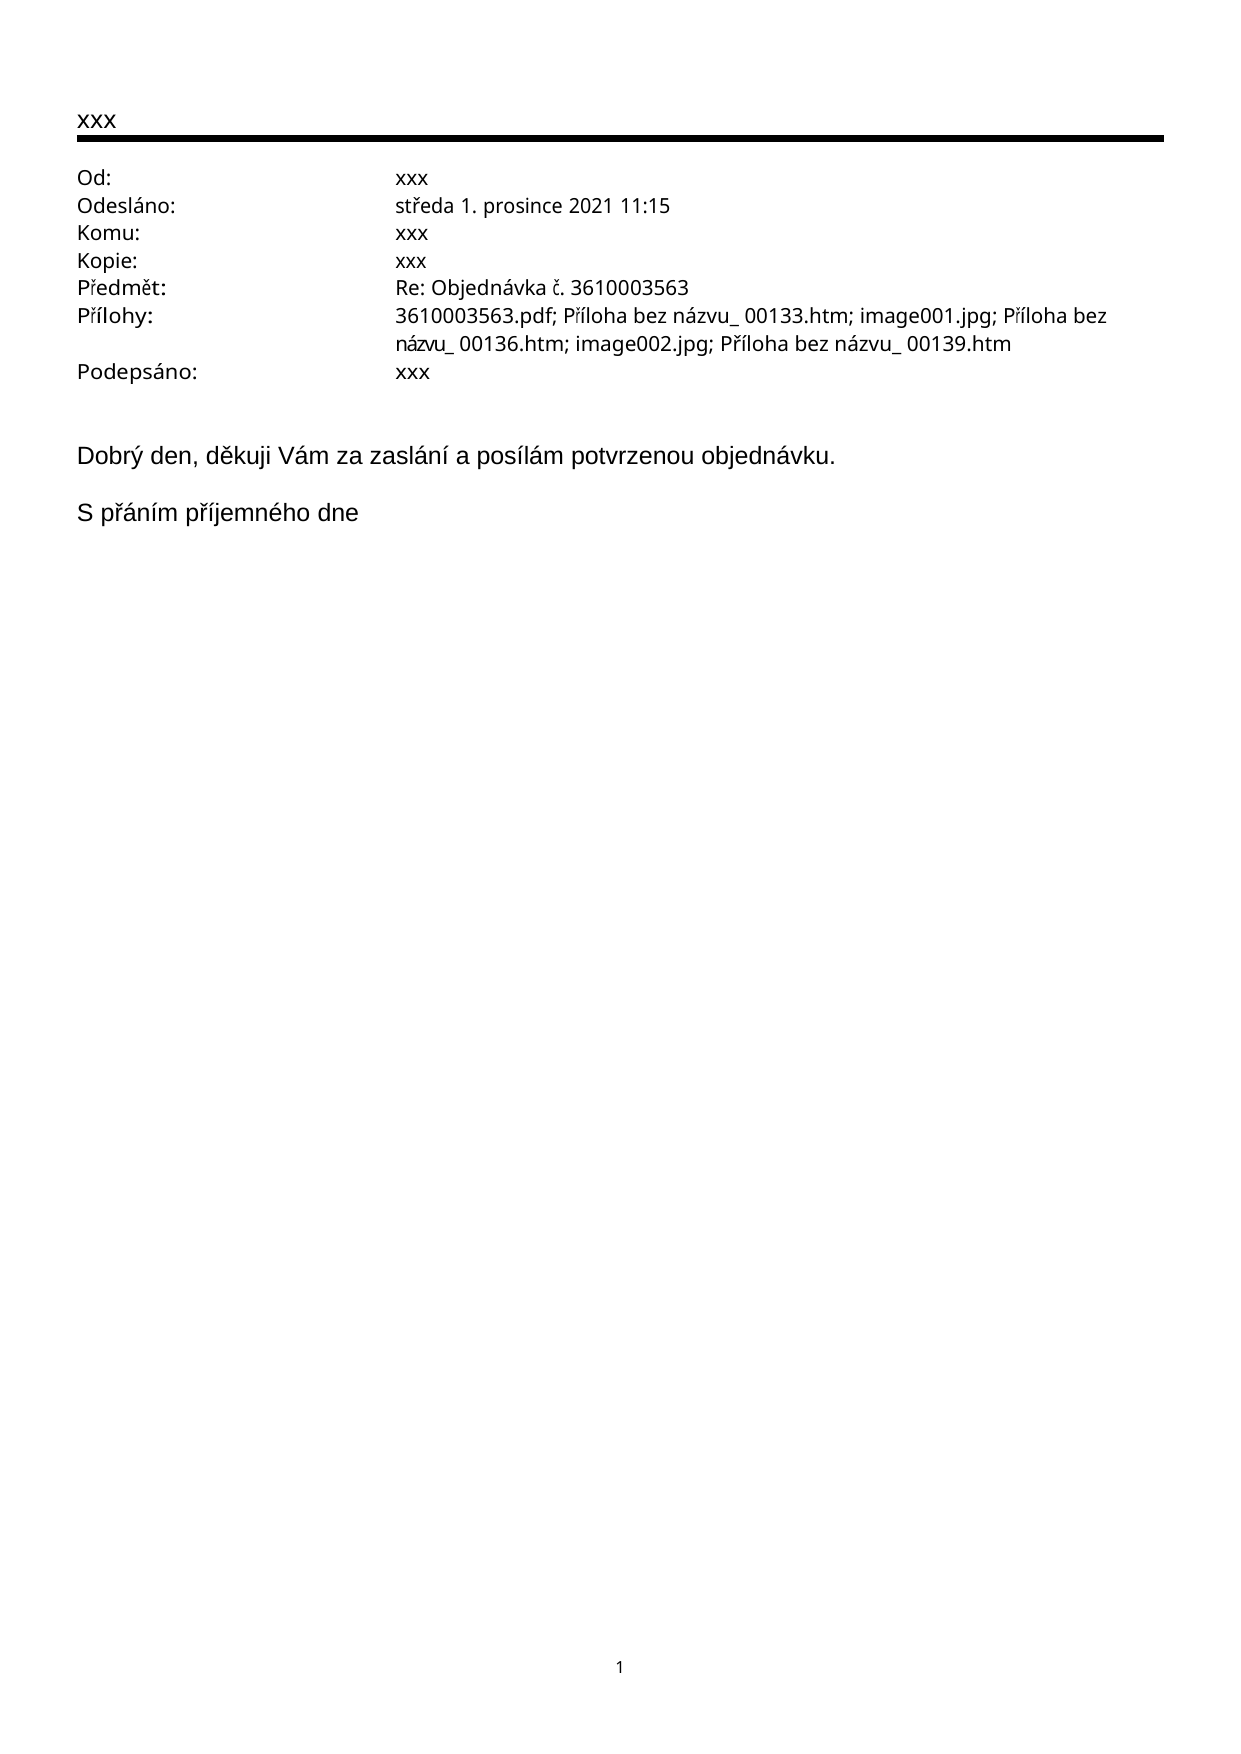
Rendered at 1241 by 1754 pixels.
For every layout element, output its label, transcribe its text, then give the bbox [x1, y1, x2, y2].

text Od: xxx [77, 164, 1151, 191]
text Předmět: Re: Objednávka č. 3610003563 [77, 274, 1151, 301]
text Odesláno: středa 1. prosince 2021 11:15 [77, 191, 1151, 219]
text Přílohy: 3610003563.pdf; Příloha bez názvu_ 00133.htm; image001.jpg; Příloha bez názvu_ 00136.htm; image002.jpg; Příloha bez názvu_ 00139.htm [77, 301, 1140, 357]
subtitle xxx [77, 102, 1151, 136]
text 1 [89, 1656, 1151, 1679]
text Komu: xxx [77, 219, 1151, 246]
text Kopie: xxx [77, 246, 1151, 274]
subtitle Dobrý den, děkuji Vám za zaslání a posílám potvrzenou objednávku. S přáním příjemného dne [77, 441, 838, 527]
text Podepsáno: xxx [77, 357, 1151, 385]
